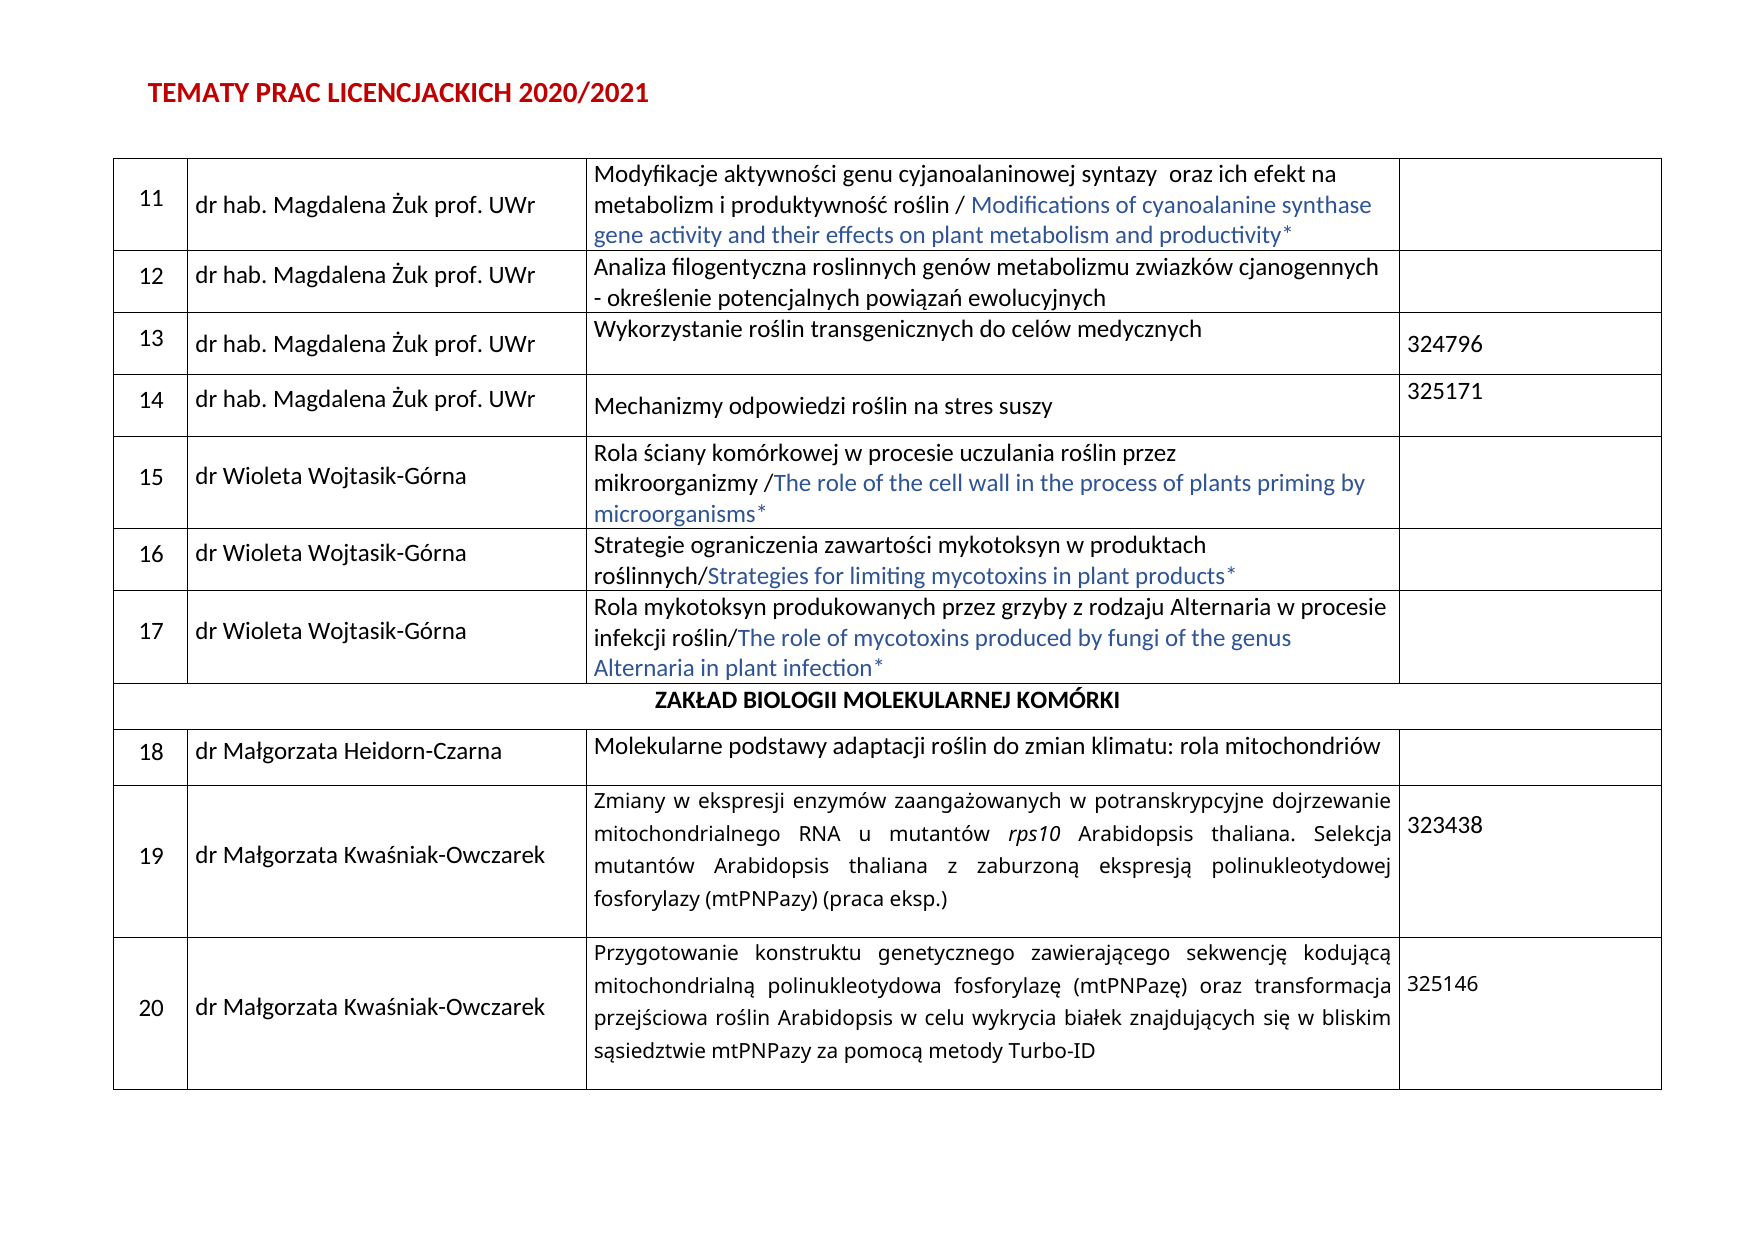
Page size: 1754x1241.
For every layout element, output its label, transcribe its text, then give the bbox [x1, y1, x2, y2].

table_cell dr Małgorzata Kwaśniak-Owczarek [188, 786, 586, 937]
table_cell Mechanizmy odpowiedzi roślin na stres suszy [587, 375, 1399, 436]
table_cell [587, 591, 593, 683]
table_cell ZAKŁAD BIOLOGII MOLEKULARNEJ KOMÓRKI [114, 684, 1661, 729]
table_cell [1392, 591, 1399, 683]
table_cell Zmiany w ekspresji enzymów zaangażowanych w potranskrypcyjne dojrzewanie mitochondrialnego RNA u mutantów rps10 Arabidopsis thaliana. Selekcja mutantów Arabidopsis thaliana z zaburzoną ekspresją polinukleotydowej fosforylazy (mtPNPazy) (praca eksp.) [587, 786, 1399, 937]
table_cell Molekularne podstawy adaptacji roślin do zmian klimatu: rola mitochondriów [587, 730, 1399, 785]
table_cell [1400, 159, 1661, 250]
table_cell 14 [114, 375, 187, 436]
table_cell dr Wioleta Wojtasik-Górna [188, 529, 586, 590]
table_cell dr Małgorzata Kwaśniak-Owczarek [188, 938, 586, 1089]
table_cell [1400, 591, 1661, 683]
table_cell 324796 [1400, 313, 1661, 374]
table_cell dr hab. Magdalena Żuk prof. UWr [188, 159, 586, 250]
table_cell 19 [114, 786, 187, 937]
table_cell Wykorzystanie roślin transgenicznych do celów medycznych [587, 313, 1399, 374]
table_cell dr Małgorzata Heidorn-Czarna [188, 730, 586, 785]
table_cell [1400, 529, 1661, 590]
table_cell dr hab. Magdalena Żuk prof. UWr [188, 251, 586, 312]
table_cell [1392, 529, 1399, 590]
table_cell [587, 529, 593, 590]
table_cell Modyfikacje aktywności genu cyjanoalaninowej syntazy oraz ich efekt na metabolizm i produktywność roślin / Modifications of cyanoalanine synthase gene activity and their effects on plant metabolism and productivity* [587, 159, 1399, 250]
table_cell [1400, 437, 1661, 528]
table_cell 16 [114, 529, 187, 590]
table_cell dr hab. Magdalena Żuk prof. UWr [188, 313, 586, 374]
table_cell 11 [114, 159, 187, 250]
table_cell 12 [114, 251, 187, 312]
table_cell 20 [114, 938, 187, 1089]
table_cell dr Wioleta Wojtasik-Górna [188, 437, 586, 528]
table_cell 325171 [1400, 375, 1661, 436]
table_cell Przygotowanie konstruktu genetycznego zawierającego sekwencję kodującą mitochondrialną polinukleotydowa fosforylazę (mtPNPazę) oraz transformacja przejściowa roślin Arabidopsis w celu wykrycia białek znajdujących się w bliskim sąsiedztwie mtPNPazy za pomocą metody Turbo-ID [587, 938, 1399, 1089]
table_cell 15 [114, 437, 187, 528]
table_cell 18 [114, 730, 187, 785]
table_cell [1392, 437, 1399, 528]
table_cell 17 [114, 591, 187, 683]
table_cell dr hab. Magdalena Żuk prof. UWr [188, 375, 586, 436]
table_cell [1400, 730, 1661, 785]
table_cell [1400, 251, 1661, 312]
table_cell 323438 [1400, 786, 1661, 937]
table_cell 325146 [1400, 938, 1661, 1089]
table_cell Analiza filogentyczna roslinnych genów metabolizmu zwiazków cjanogennych - określenie potencjalnych powiązań ewolucyjnych [587, 251, 1399, 312]
table_cell dr Wioleta Wojtasik-Górna [188, 591, 586, 683]
table_cell 13 [114, 313, 187, 374]
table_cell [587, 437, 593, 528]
